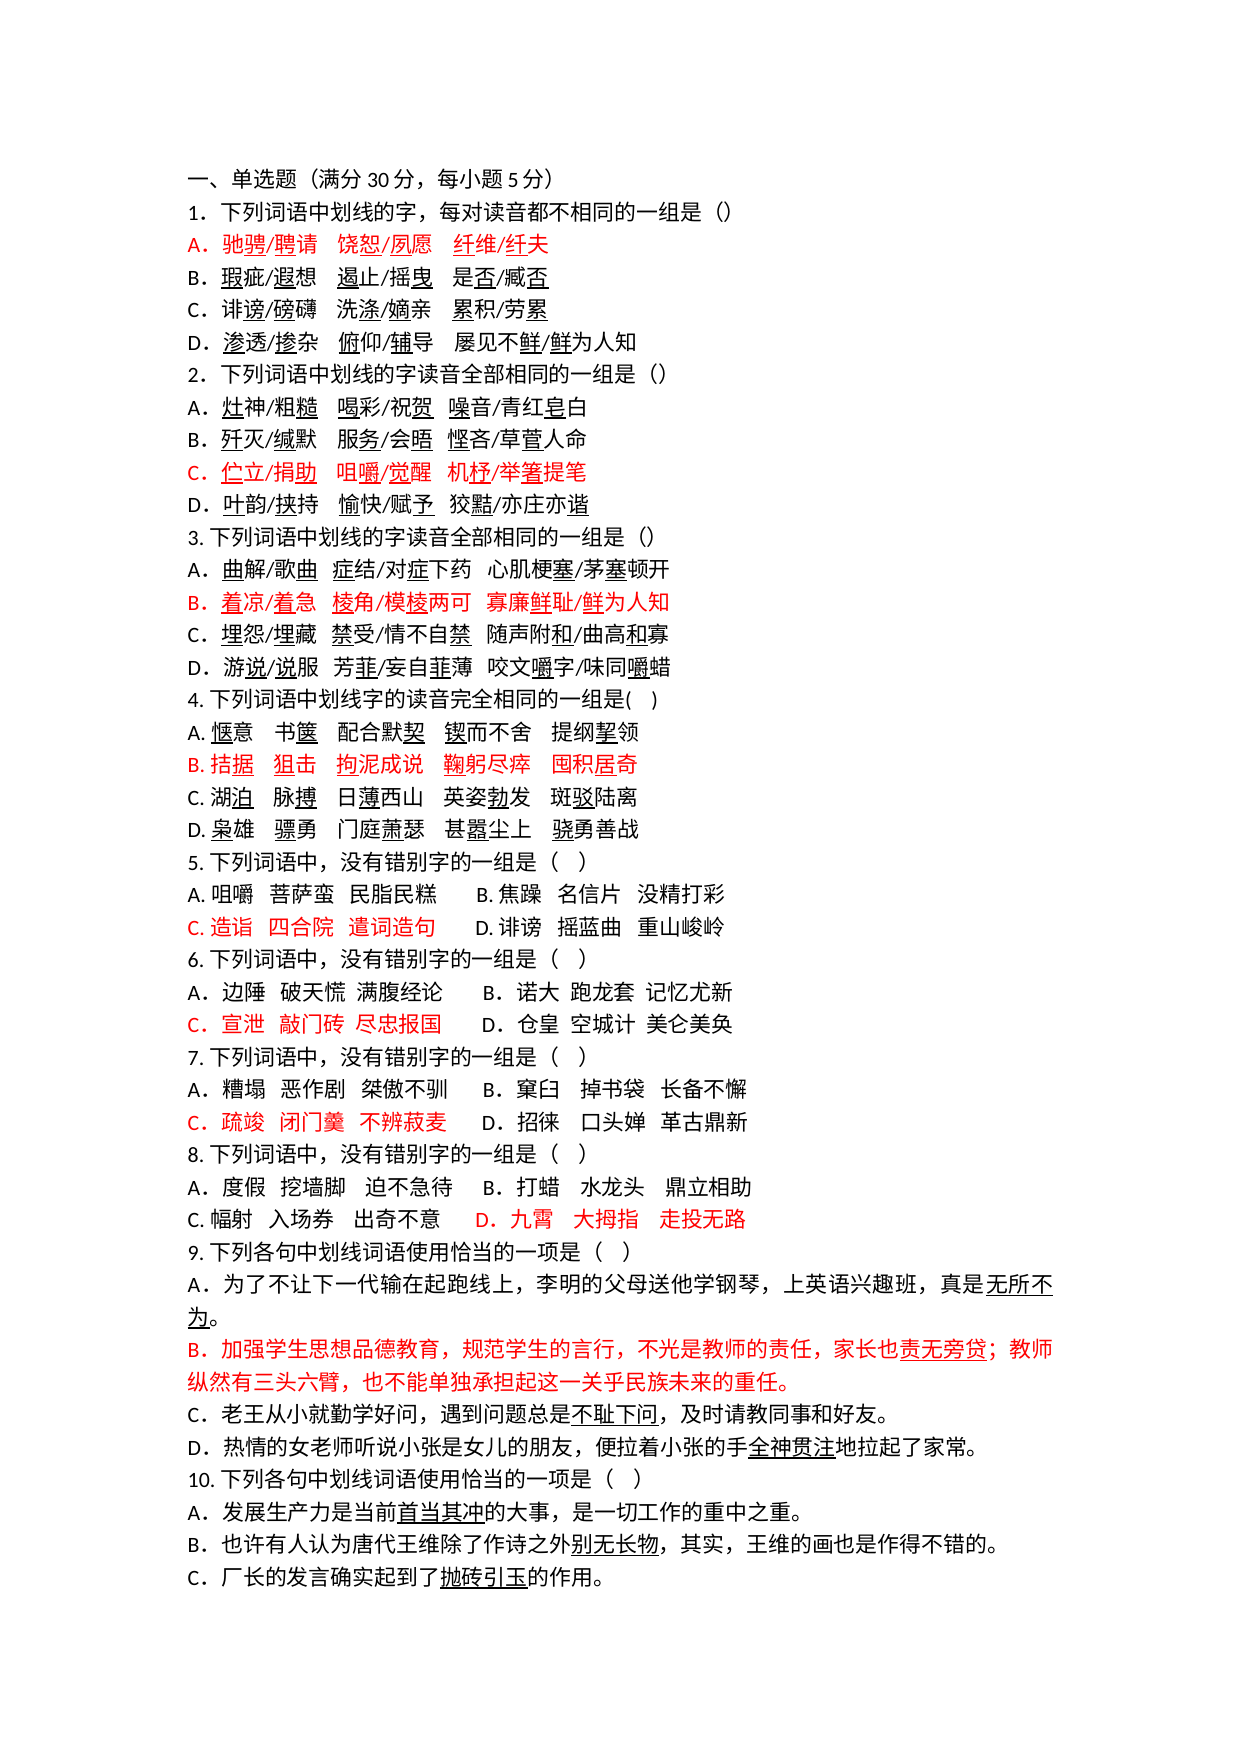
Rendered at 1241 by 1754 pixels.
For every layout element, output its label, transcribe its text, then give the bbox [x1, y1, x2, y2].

list 4. 下列词语中划线字的读音完全相同的一组是( ) [187, 682, 1053, 714]
text A．发展生产力是当前首当其冲的大事，是一切工作的重中之重。 [187, 1494, 1053, 1527]
text B．也许有人认为唐代王维除了作诗之外别无长物，其实，王维的画也是作得不错的。 [187, 1527, 1053, 1559]
text A．边陲 破天慌 满腹经论 B．诺大 跑龙套 记忆尤新 [187, 974, 1053, 1007]
list 下列词语中，没有错别字的一组是（ ） [187, 844, 1053, 877]
text B．瑕疵/遐想 遏止/摇曳 是否/臧否 [187, 259, 1053, 292]
text B．加强学生思想品德教育，规范学生的言行，不光是教师的责任，家长也责无旁贷；教师纵然有三头六臂，也不能单独承担起这一关乎民族未来的重任。 [187, 1332, 1053, 1397]
list 下列各句中划线词语使用恰当的一项是（ ） [187, 1234, 1053, 1267]
list C. 湖泊 脉搏 日薄西山 英姿勃发 斑驳陆离 [187, 779, 1053, 812]
text 3. 下列词语中划线的字读音全部相同的一组是（） [187, 519, 1053, 552]
list 惬意 书箧 配合默契 锲而不舍 提纲挈领 [187, 714, 1053, 747]
text 10. 下列各句中划线词语使用恰当的一项是（ ） [187, 1462, 1053, 1494]
text D．叶韵/挟持 愉快/赋予 狡黠/亦庄亦谐 [187, 487, 1053, 519]
list C. 幅射 入场券 出奇不意 D．九霄 大拇指 走投无路 [187, 1202, 1053, 1234]
text D．热情的女老师听说小张是女儿的朋友，便拉着小张的手全神贯注地拉起了家常。 [187, 1429, 1053, 1462]
text A．驰骋/聘请 饶恕/夙愿 纤维/纤夫 [187, 227, 1053, 259]
text C．厂长的发言确实起到了抛砖引玉的作用。 [187, 1559, 1053, 1592]
text C．伫立/捐助 咀嚼/觉醒 机杼/举箸提笔 [187, 454, 1053, 487]
text C．宣泄 敲门砖 尽忠报国 D．仓皇 空城计 美仑美奂 [187, 1007, 1053, 1039]
text D．渗透/掺杂 俯仰/辅导 屡见不鲜/鲜为人知 [187, 324, 1053, 357]
text C．诽谤/磅礴 洗涤/嫡亲 累积/劳累 [187, 292, 1053, 324]
text 6. 下列词语中，没有错别字的一组是（ ） [187, 942, 1053, 974]
list 曲解/歌曲 症结/对症下药 心肌梗塞/茅塞顿开 [187, 552, 1053, 584]
text D．游说/说服 芳菲/妄自菲薄 咬文嚼字/味同嚼蜡 [187, 649, 1053, 682]
list D. 枭雄 骠勇 门庭萧瑟 甚嚣尘上 骁勇善战 [187, 812, 1053, 844]
list 咀嚼 菩萨蛮 民脂民糕 B. 焦躁 名信片 没精打彩 [187, 877, 1053, 909]
list 着凉/着急 棱角/模棱两可 寡廉鲜耻/鲜为人知 [187, 584, 1053, 617]
text B．歼灭/缄默 服务/会晤 悭吝/草菅人命 [187, 422, 1053, 454]
text A．糟塌 恶作剧 桀傲不驯 B．窠臼 掉书袋 长备不懈 [187, 1072, 1053, 1104]
text 7. 下列词语中，没有错别字的一组是（ ） [187, 1039, 1053, 1072]
list C. 造诣 四合院 遣词造句 D. 诽谤 摇蓝曲 重山峻岭 [187, 909, 1053, 942]
text A．为了不让下一代输在起跑线上，李明的父母送他学钢琴，上英语兴趣班，真是无所不为。 [187, 1267, 1053, 1332]
text 1．下列词语中划线的字，每对读音都不相同的一组是（） [187, 194, 1053, 227]
text C．老王从小就勤学好问，遇到问题总是不耻下问，及时请教同事和好友。 [187, 1397, 1053, 1429]
text A．灶神/粗糙 喝彩/祝贺 噪音/青红皂白 [187, 389, 1053, 422]
list 埋怨/埋藏 禁受/情不自禁 随声附和/曲高和寡 [187, 617, 1053, 649]
text C．疏竣 闭门羹 不辨菽麦 D．招徕 口头婵 革古鼎新 [187, 1104, 1053, 1137]
text 一、单选题（满分30分，每小题5分） [187, 162, 1053, 194]
list 度假 挖墙脚 迫不急待 B．打蜡 水龙头 鼎立相助 [187, 1169, 1053, 1202]
list B. 拮据 狙击 拘泥成说 鞠躬尽瘁 囤积居奇 [187, 747, 1053, 779]
text 2．下列词语中划线的字读音全部相同的一组是（） [187, 357, 1053, 389]
text 8. 下列词语中，没有错别字的一组是（ ） [187, 1137, 1053, 1169]
